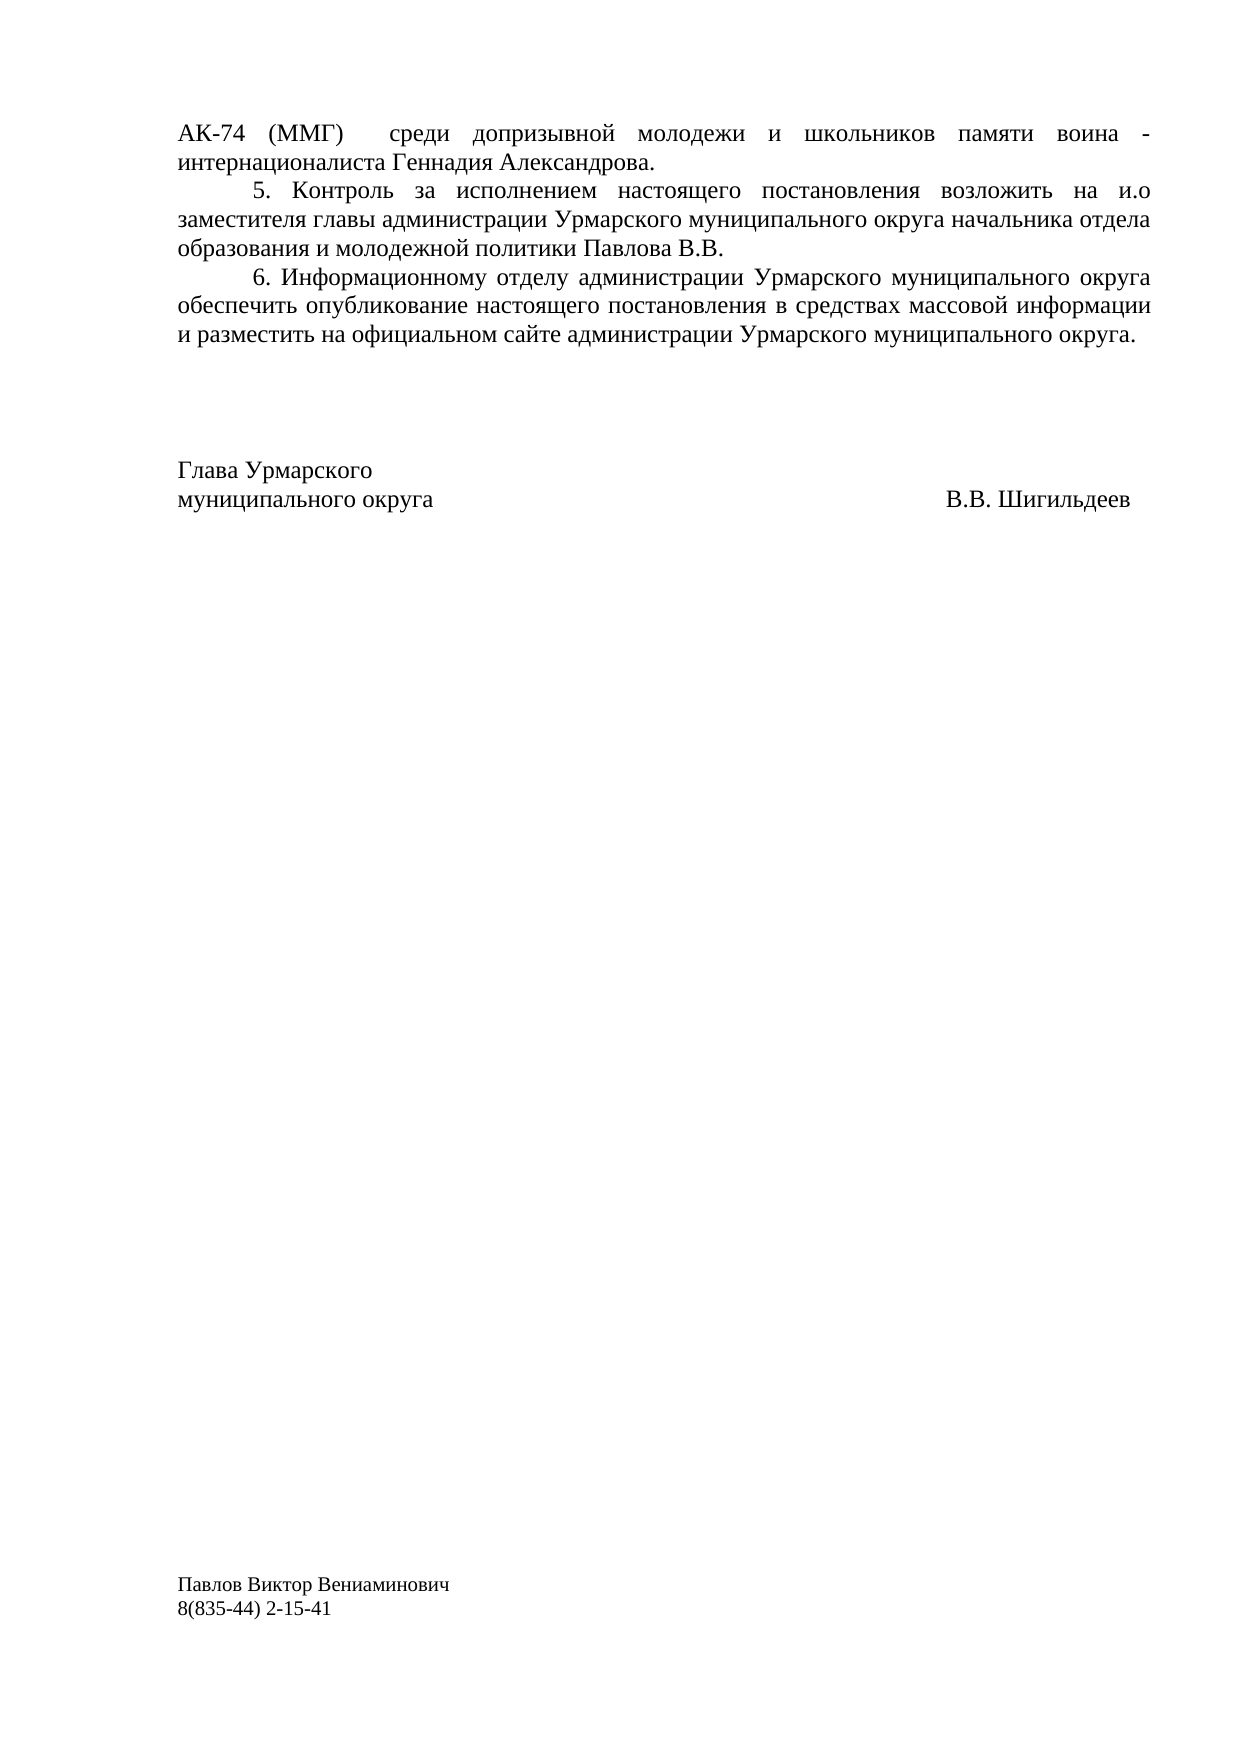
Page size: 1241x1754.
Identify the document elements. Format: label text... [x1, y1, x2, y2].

text 6. Информационному отделу администрации Урмарского муниципального округа обеспечить опубликование настоящего постановления в средствах массовой информации и разместить на официальном сайте администрации Урмарского муниципального округа. [177, 291, 1152, 348]
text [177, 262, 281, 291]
text 5. Контроль за исполнением настоящего постановления возложить на и.о заместителя главы администрации Урмарского муниципального округа начальника отдела образования и молодежной политики Павлова В.В. [177, 176, 1152, 262]
text 8(835-44) 2-15-41 [177, 1596, 1152, 1619]
text Павлов Виктор Вениаминович [177, 1571, 1152, 1596]
text Глава Урмарского [177, 455, 1152, 484]
text муниципального округа В.В. Шигильдеев [177, 484, 1152, 513]
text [177, 118, 1152, 176]
